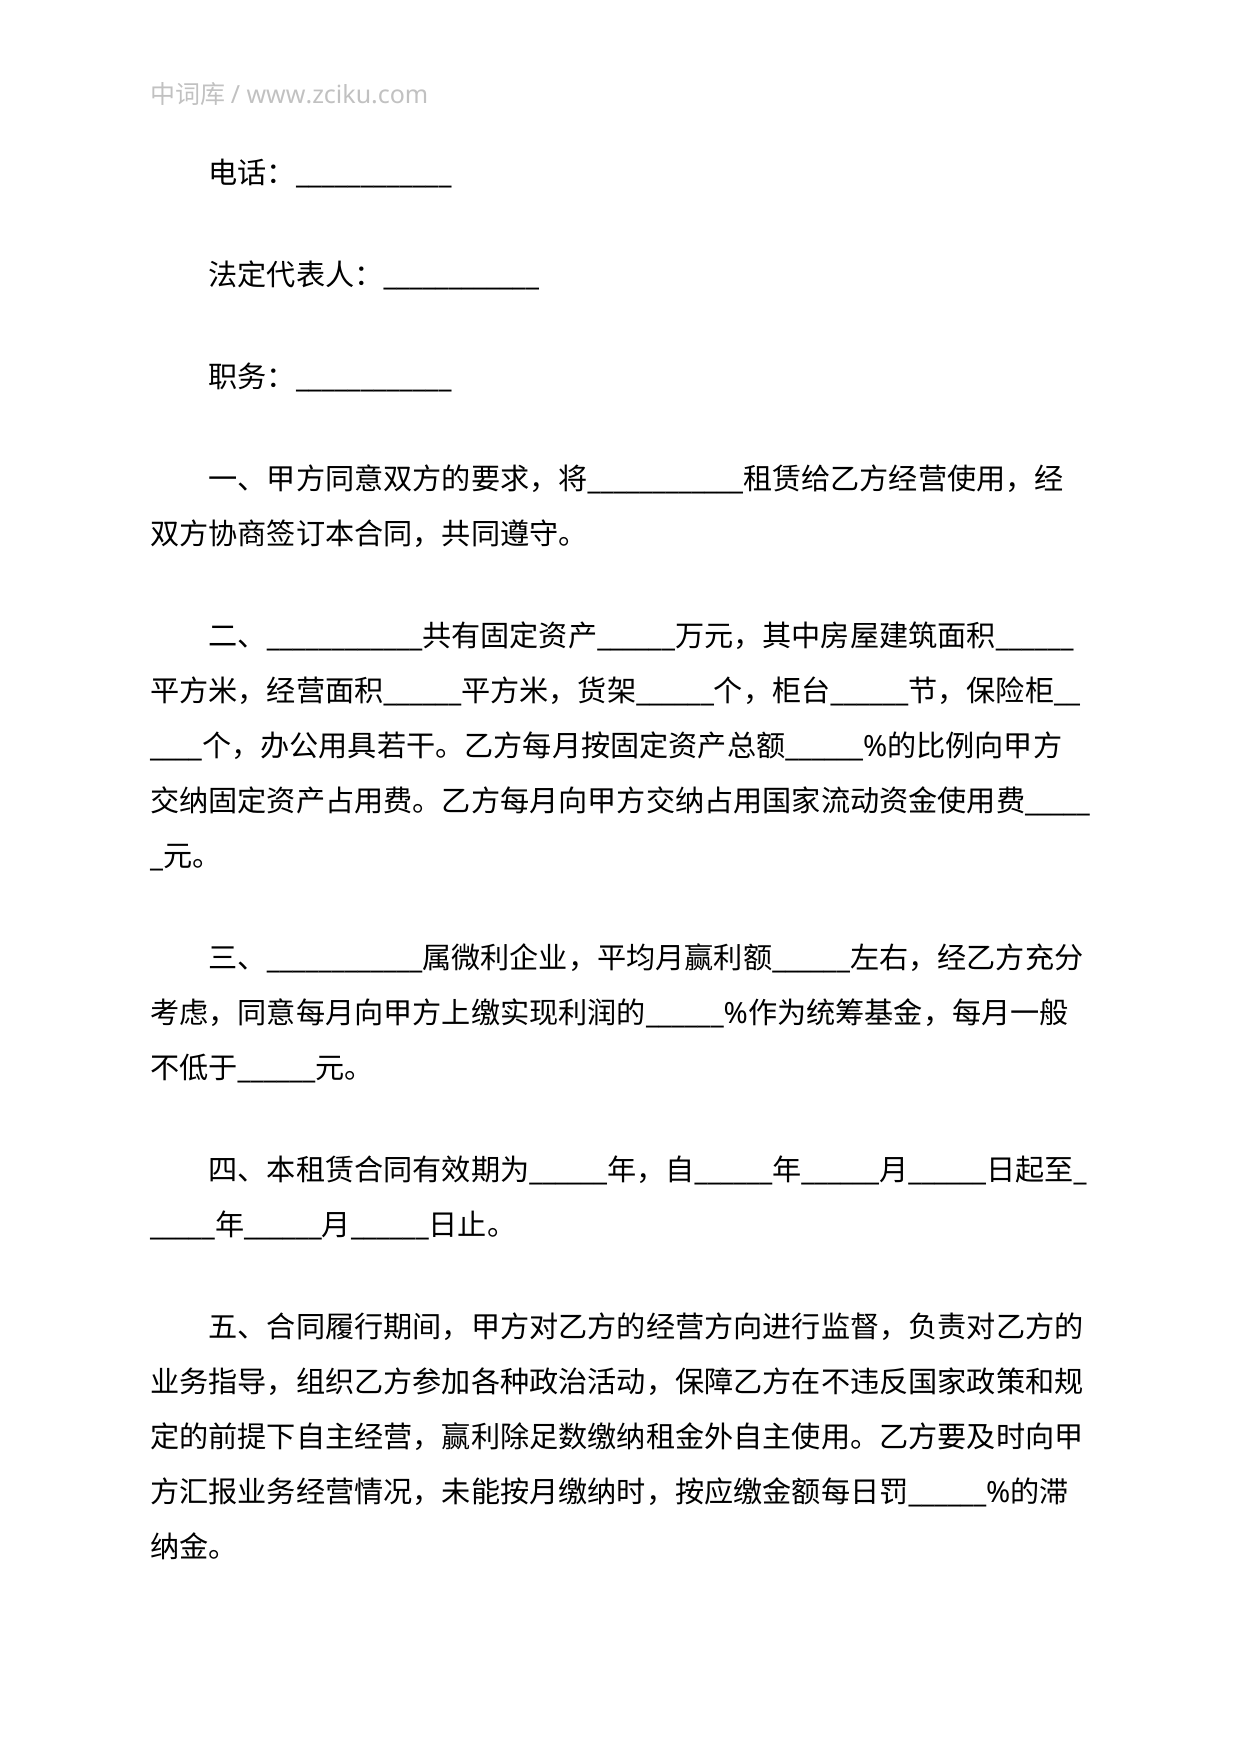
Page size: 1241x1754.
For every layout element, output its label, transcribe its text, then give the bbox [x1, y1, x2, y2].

text 二、____________共有固定资产______万元，其中房屋建筑面积______平方米，经营面积______平方米，货架______个，柜台______节，保险柜______个，办公用具若干。乙方每月按固定资产总额______%的比例向甲方交纳固定资产占用费。乙方每月向甲方交纳占用国家流动资金使用费______元。 [150, 613, 1090, 875]
text 三、____________属微利企业，平均月赢利额______左右，经乙方充分考虑，同意每月向甲方上缴实现利润的______%作为统筹基金，每月一般不低于______元。 [150, 935, 1090, 1087]
text 一、甲方同意双方的要求，将____________租赁给乙方经营使用，经双方协商签订本合同，共同遵守。 [150, 456, 1090, 553]
text 电话：____________ [150, 150, 1090, 192]
text 法定代表人：____________ [150, 252, 1090, 294]
text 职务：____________ [150, 354, 1090, 396]
text 四、本租赁合同有效期为______年，自______年______月______日起至______年______月______日止。 [150, 1147, 1090, 1244]
text 五、合同履行期间，甲方对乙方的经营方向进行监督，负责对乙方的业务指导，组织乙方参加各种政治活动，保障乙方在不违反国家政策和规定的前提下自主经营，赢利除足数缴纳租金外自主使用。乙方要及时向甲方汇报业务经营情况，未能按月缴纳时，按应缴金额每日罚______%的滞纳金。 [150, 1304, 1090, 1566]
